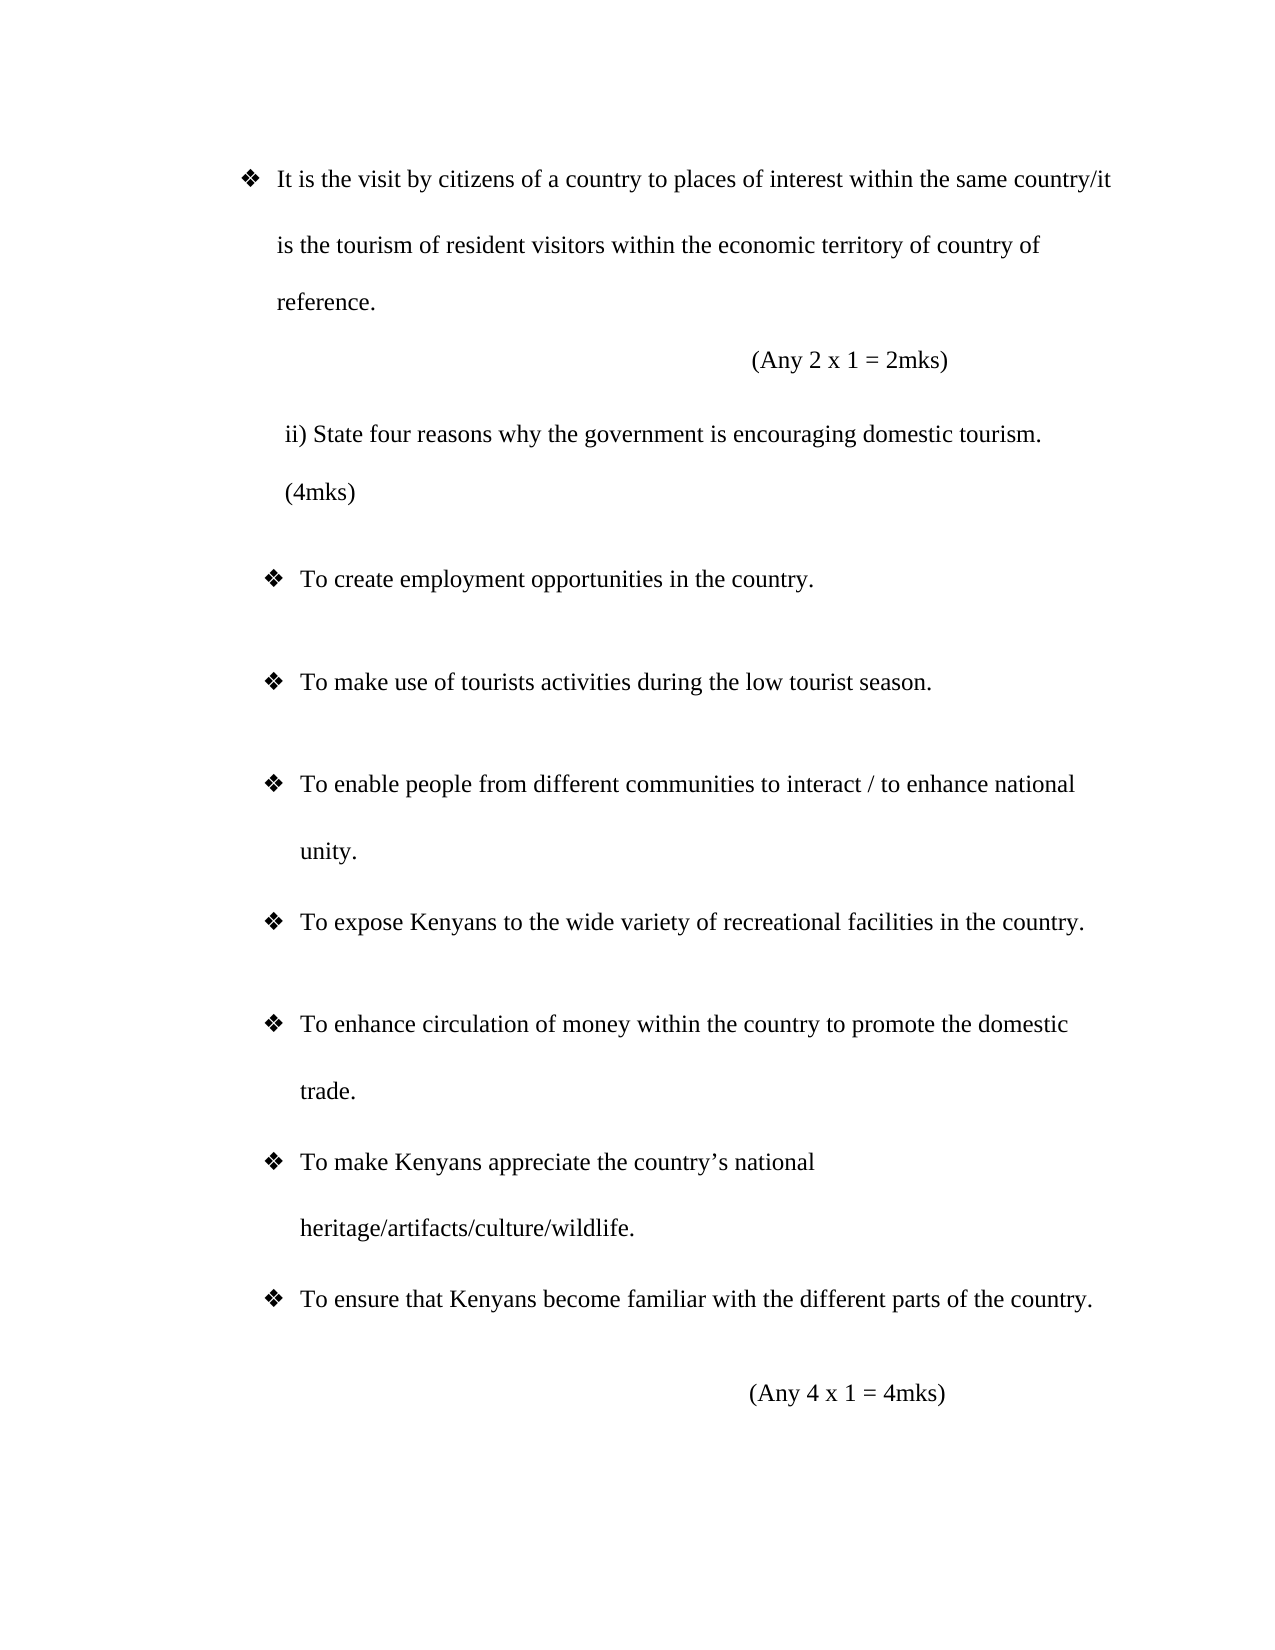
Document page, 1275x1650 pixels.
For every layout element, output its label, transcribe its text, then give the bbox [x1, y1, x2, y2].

list To create employment opportunities in the country. [262, 551, 1125, 602]
list To enhance circulation of money within the country to promote the domestic trade. [262, 996, 1125, 1104]
list It is the visit by citizens of a country to places of interest within the same country/it is the tourism of resident visitors within the economic territory of country of reference. [239, 150, 1113, 316]
list To ensure that Kenyans become familiar with the different parts of the country. [262, 1271, 1125, 1322]
list To make use of tourists activities during the low tourist season. [262, 653, 1125, 704]
text (Any 2 x 1 = 2mks) [751, 345, 1125, 374]
list To enable people from different communities to interact / to enhance national unity. [262, 756, 1125, 864]
list To expose Kenyans to the wide variety of recreational facilities in the country. [262, 893, 1125, 944]
text ii) State four reasons why the government is encouraging domestic tourism. (4mks) [284, 419, 1125, 505]
list To make Kenyans appreciate the country’s national heritage/artifacts/culture/wildlife. [262, 1133, 1125, 1242]
text (Any 4 x 1 = 4mks) [749, 1378, 1125, 1407]
